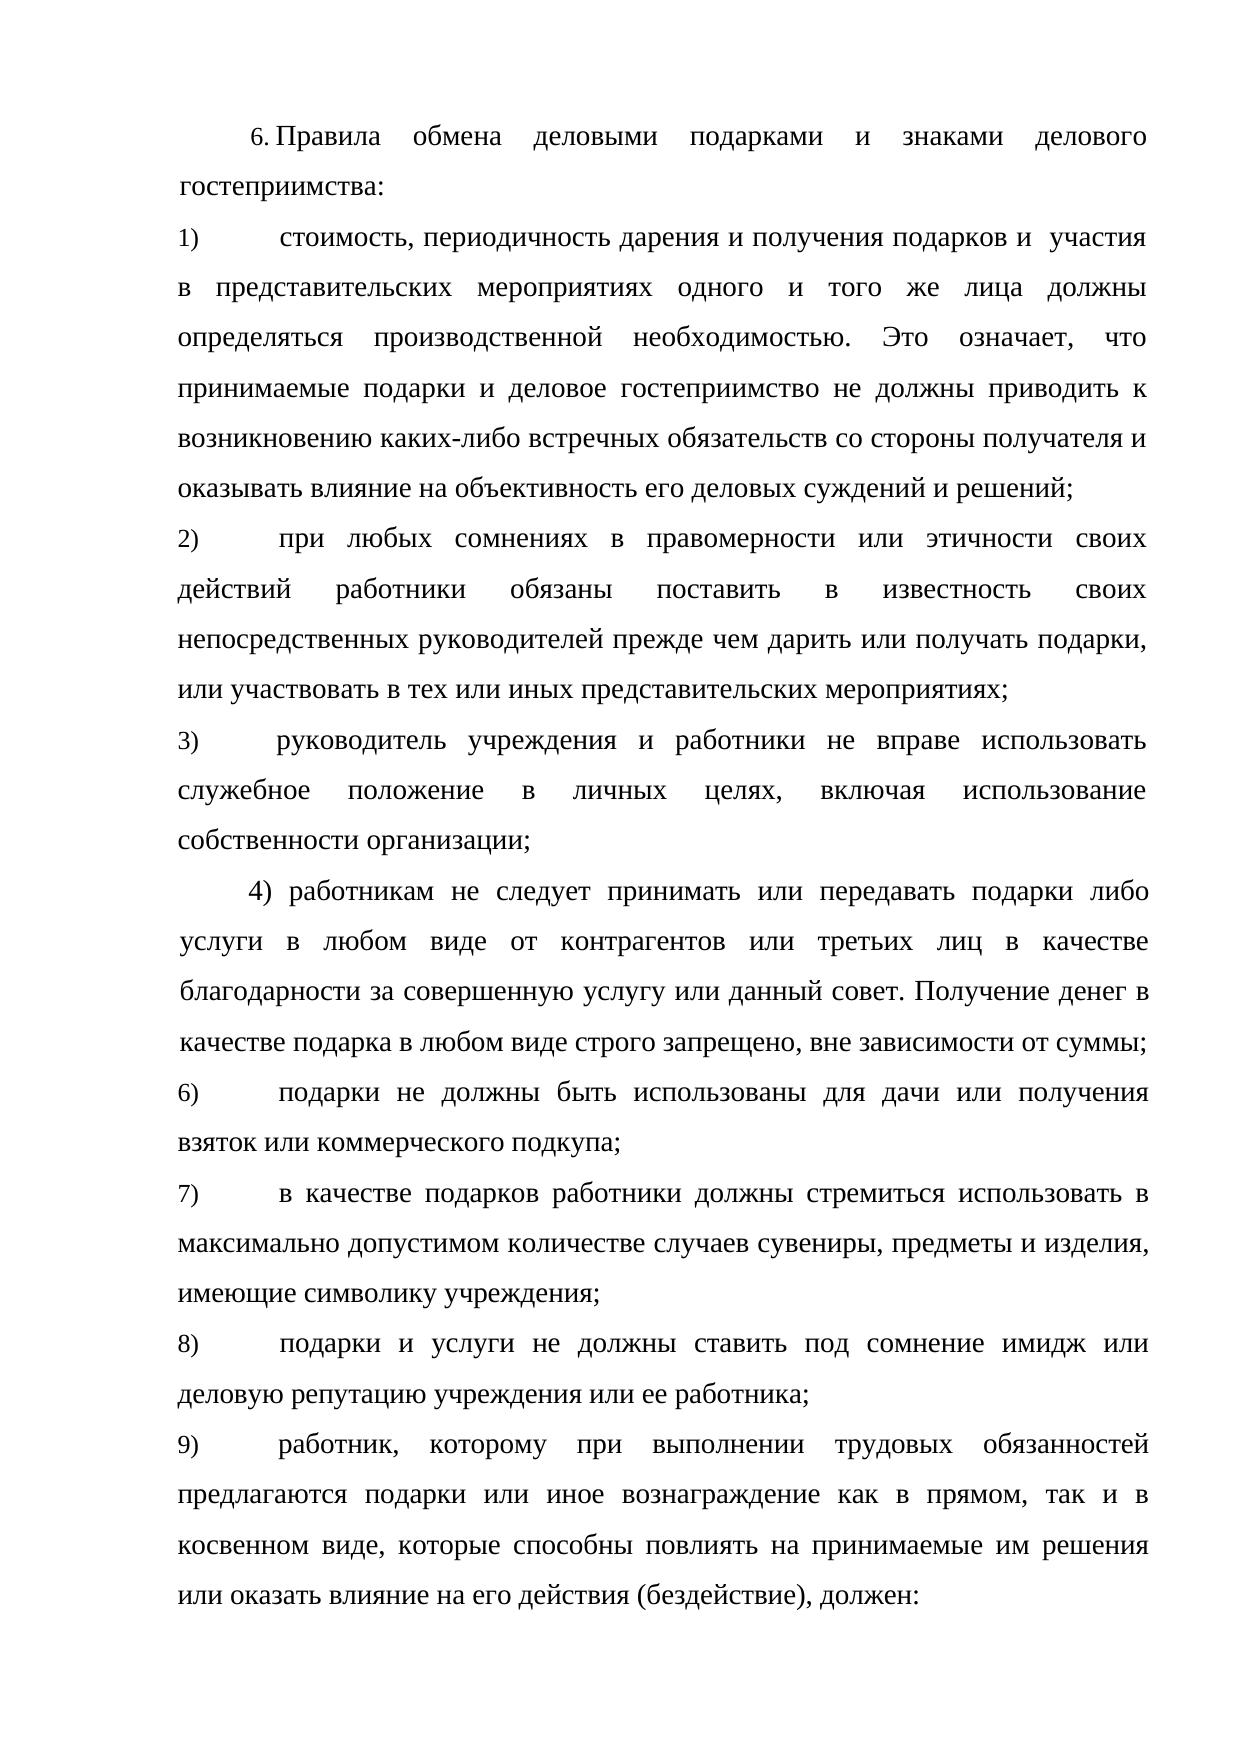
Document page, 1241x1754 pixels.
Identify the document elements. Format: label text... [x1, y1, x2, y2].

list подарки не должны быть использованы для дачи или получения взяток или коммерческого подкупа; [177, 1074, 1149, 1158]
list работник, которому при выполнении трудовых обязанностей предлагаются подарки или иное вознаграждение как в прямом, так и в косвенном виде, которые способны повлиять на принимаемые им решения или оказать влияние на его действия (бездействие), должен: [177, 1426, 1149, 1611]
list подарки и услуги не должны ставить под сомнение имидж или деловую репутацию учреждения или ее работника; [177, 1326, 1149, 1409]
list в качестве подарков работники должны стремиться использовать в максимально допустимом количестве случаев сувениры, предметы и изделия, имеющие символику учреждения; [177, 1175, 1149, 1309]
list при любых сомнениях в правомерности или этичности своих действий работники обязаны поставить в известность своих непосредственных руководителей прежде чем дарить или получать подарки, или участвовать в тех или иных представительских мероприятиях; [177, 521, 1147, 705]
list руководитель учреждения и работники не вправе использовать служебное положение в личных целях, включая использование собственности организации; [177, 722, 1147, 856]
list стоимость, периодичность дарения и получения подарков и участия в представительских мероприятиях одного и того же лица должны определяться производственной необходимостью. Это означает, что принимаемые подарки и деловое гостеприимство не должны приводить к возникновению каких-либо встречных обязательств со стороны получателя и оказывать влияние на объективность его деловых суждений и решений; [177, 219, 1147, 504]
text 4) работникам не следует принимать или передавать подарки либо услуги в любом виде от контрагентов или третьих лиц в качестве благодарности за совершенную услугу или данный совет. Получение денег в качестве подарка в любом виде строго запрещено, вне зависимости от суммы; [179, 873, 1149, 1057]
list Правила обмена деловыми подарками и знаками делового гостеприимства: [179, 118, 1147, 202]
